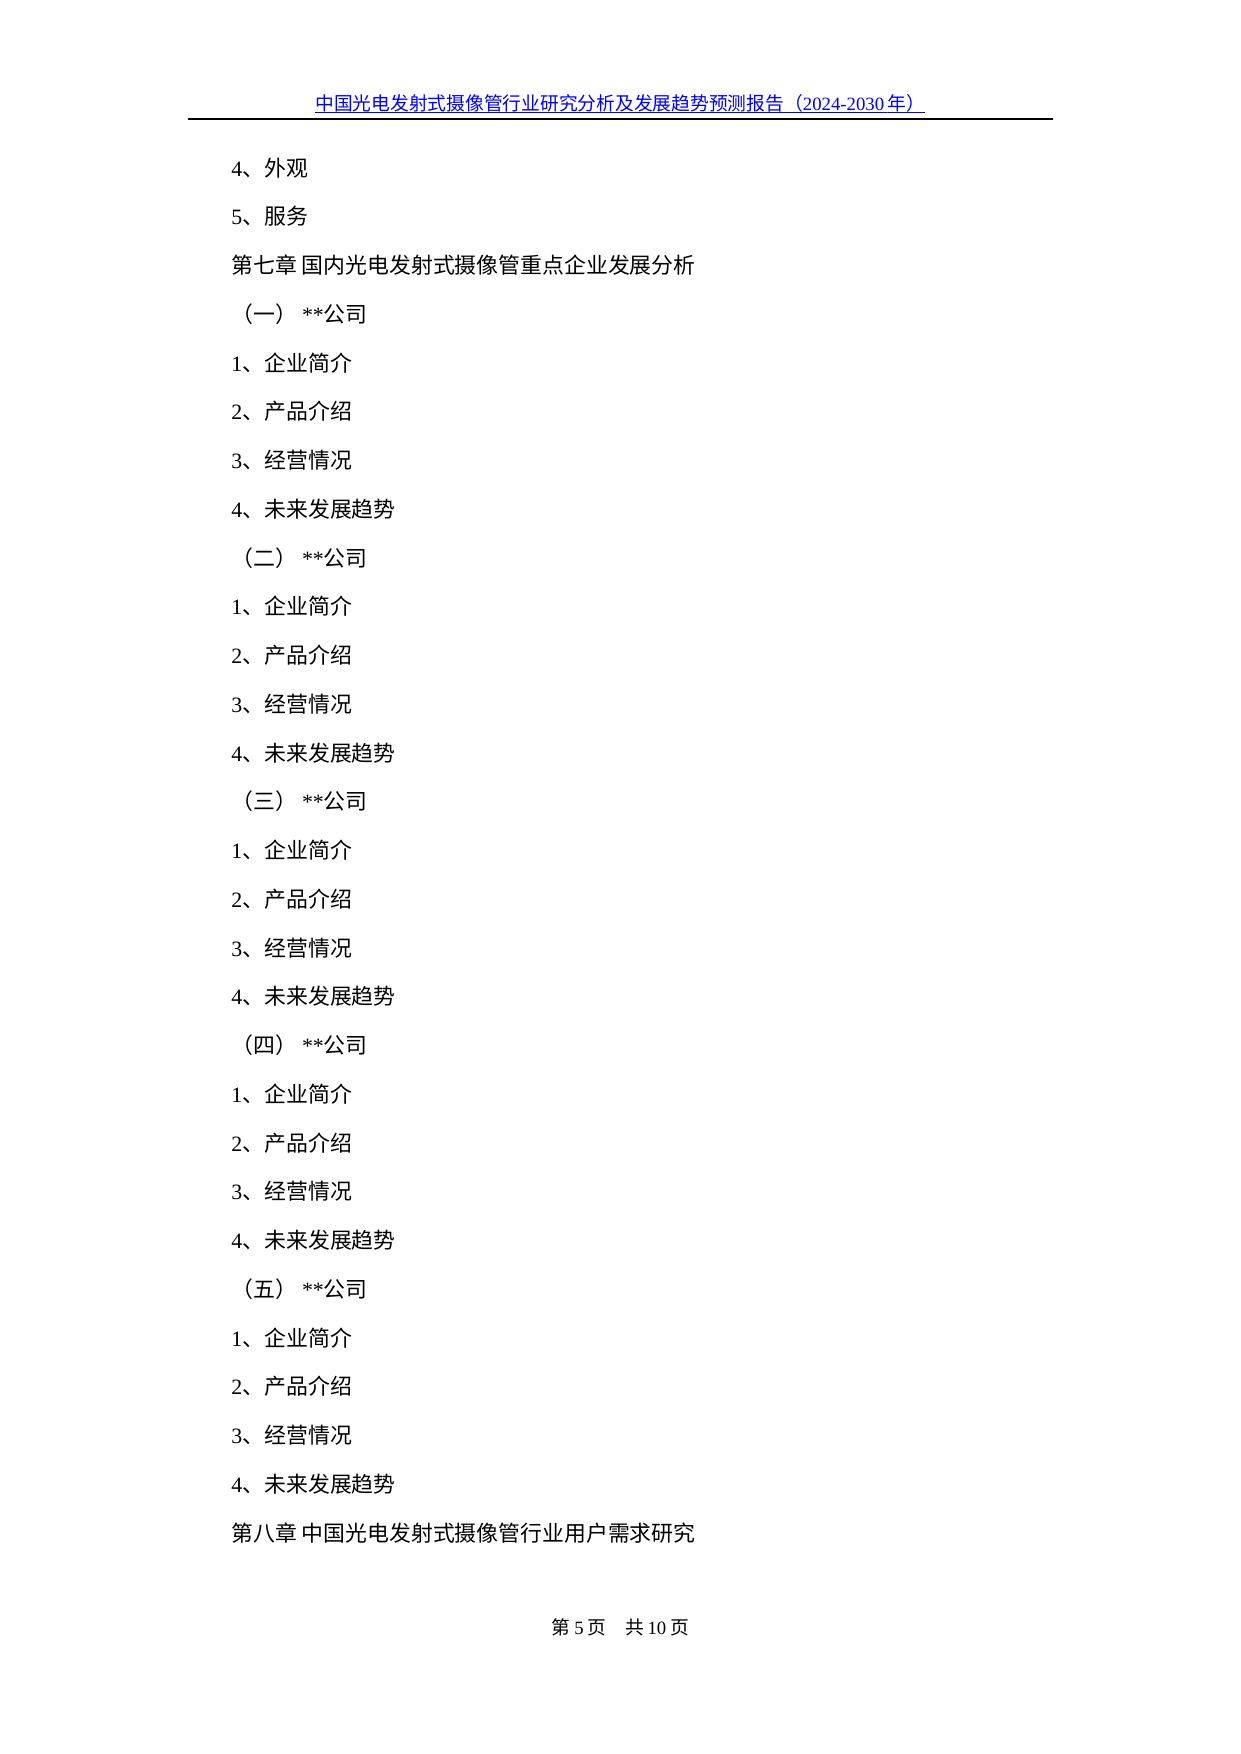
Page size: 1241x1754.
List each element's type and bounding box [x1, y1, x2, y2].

text [187, 150, 1053, 1548]
